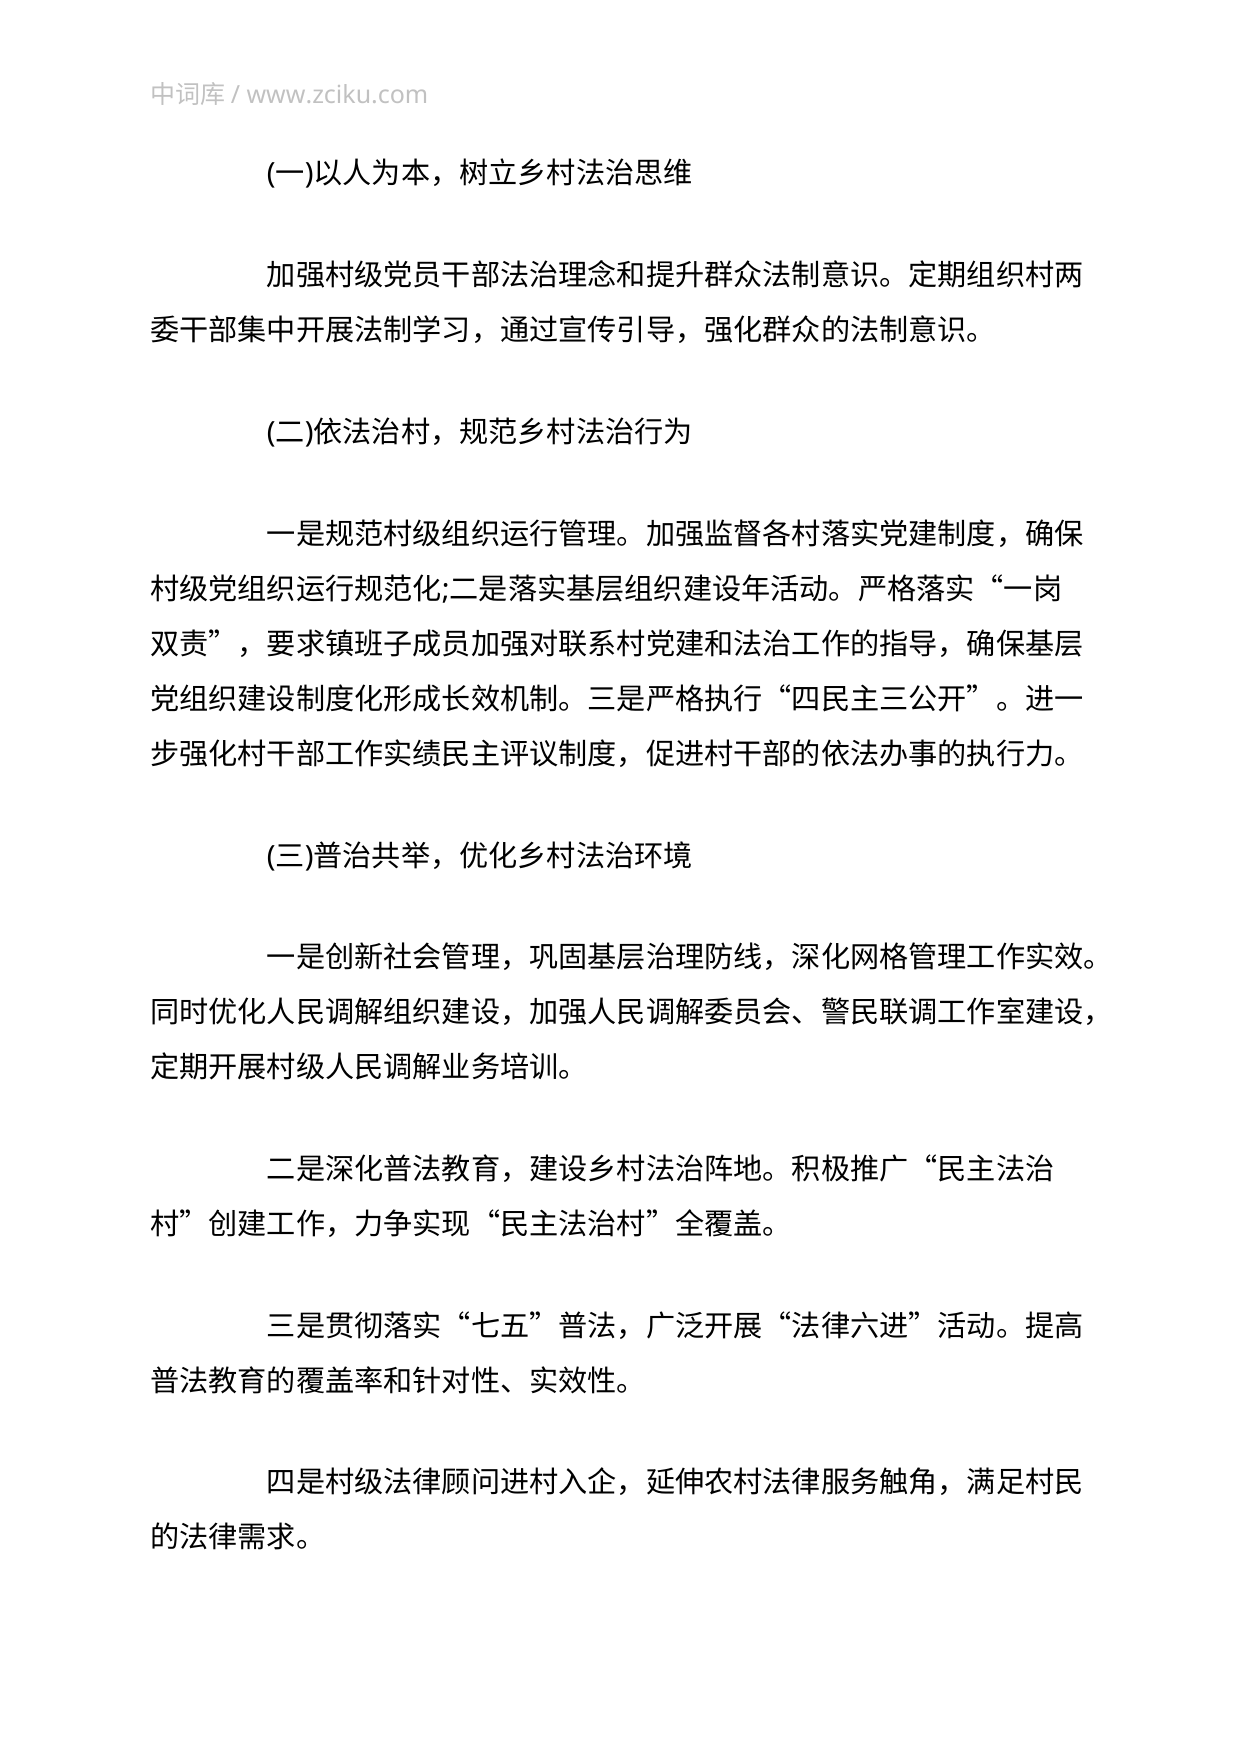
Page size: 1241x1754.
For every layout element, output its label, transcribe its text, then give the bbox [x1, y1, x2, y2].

text 加强村级党员干部法治理念和提升群众法制意识。定期组织村两委干部集中开展法制学习，通过宣传引导，强化群众的法制意识。 [150, 252, 1090, 349]
text (三)普治共举，优化乡村法治环境 [150, 832, 1090, 874]
text 四是村级法律顾问进村入企，延伸农村法律服务触角，满足村民的法律需求。 [150, 1459, 1090, 1556]
text 二是深化普法教育，建设乡村法治阵地。积极推广“民主法治村”创建工作，力争实现“民主法治村”全覆盖。 [150, 1146, 1090, 1243]
text (一)以人为本，树立乡村法治思维 [150, 150, 1090, 192]
text (二)依法治村，规范乡村法治行为 [150, 409, 1090, 451]
text 一是规范村级组织运行管理。加强监督各村落实党建制度，确保村级党组织运行规范化;二是落实基层组织建设年活动。严格落实“一岗双责”，要求镇班子成员加强对联系村党建和法治工作的指导，确保基层党组织建设制度化形成长效机制。三是严格执行“四民主三公开”。进一步强化村干部工作实绩民主评议制度，促进村干部的依法办事的执行力。 [150, 511, 1090, 773]
text 三是贯彻落实“七五”普法，广泛开展“法律六进”活动。提高普法教育的覆盖率和针对性、实效性。 [150, 1302, 1090, 1399]
text 一是创新社会管理，巩固基层治理防线，深化网格管理工作实效。同时优化人民调解组织建设，加强人民调解委员会、警民联调工作室建设，定期开展村级人民调解业务培训。 [150, 934, 1090, 1086]
